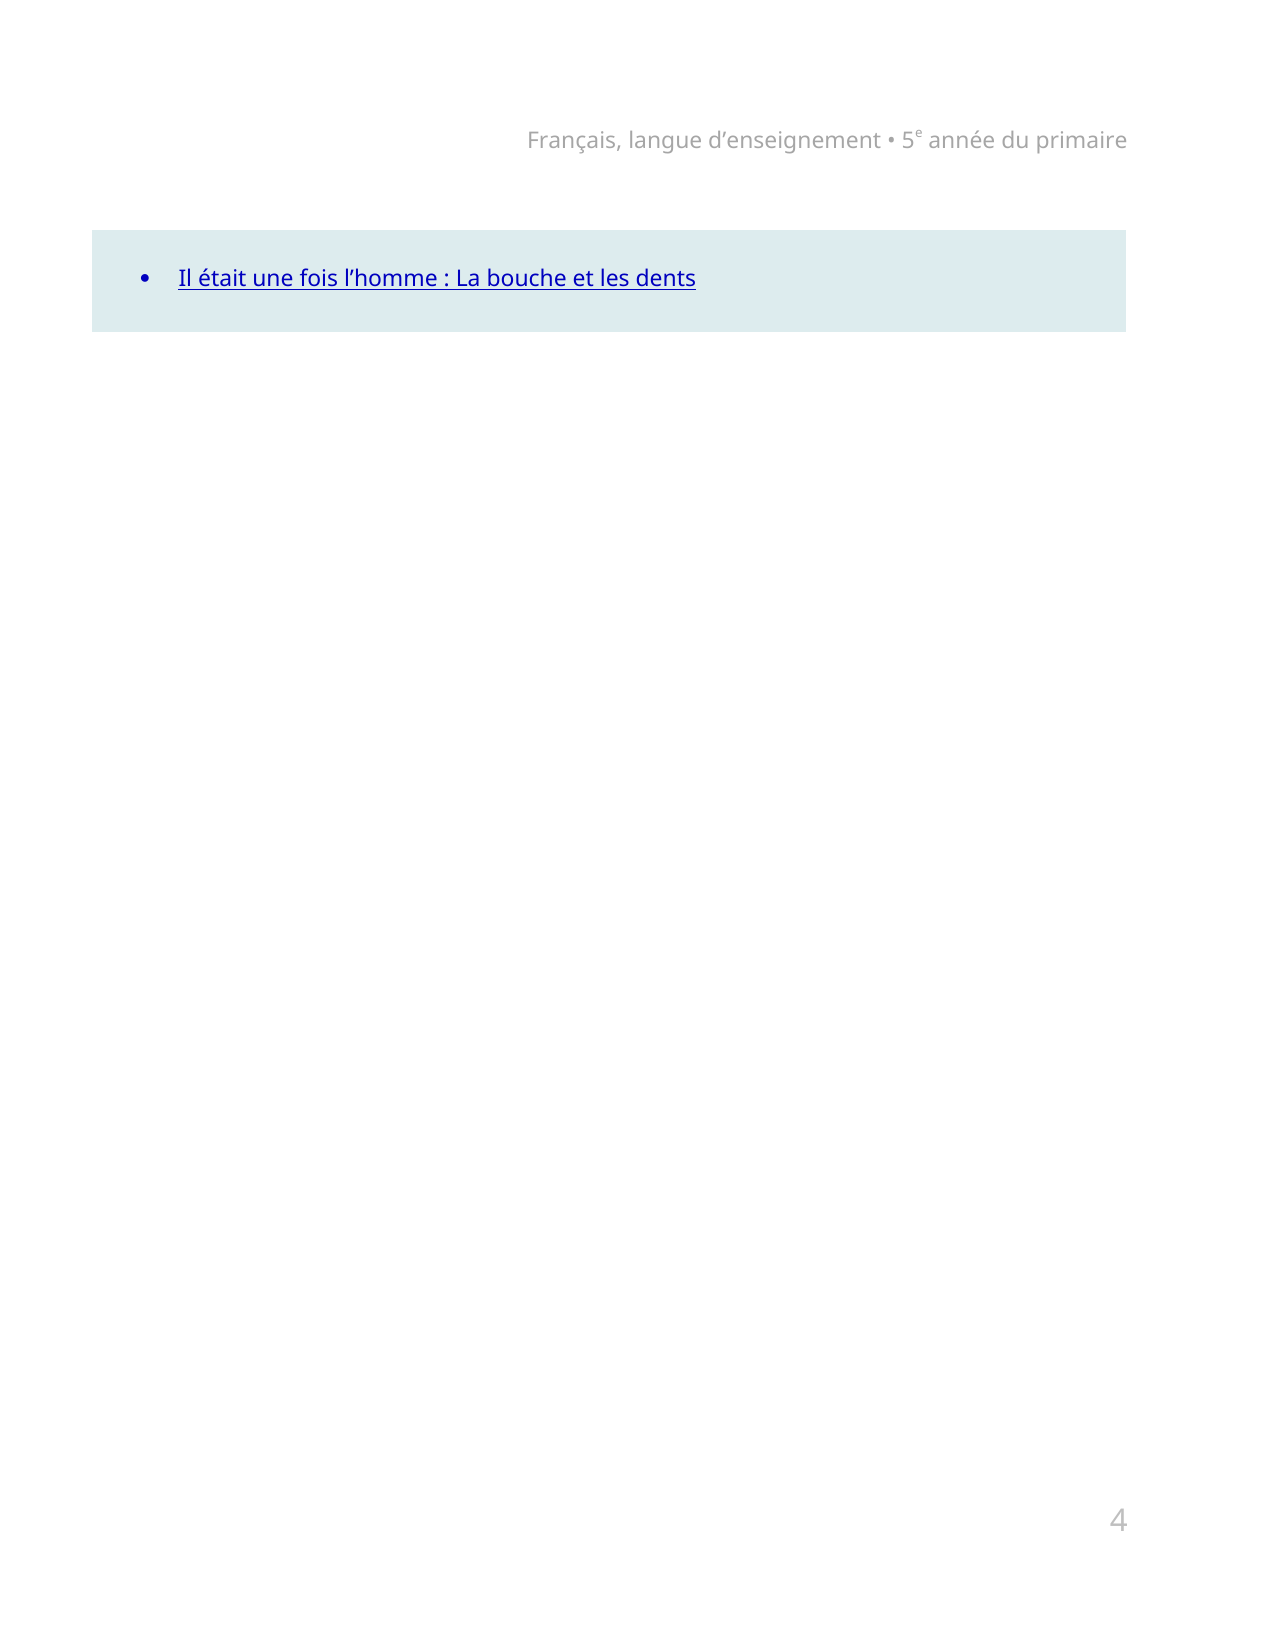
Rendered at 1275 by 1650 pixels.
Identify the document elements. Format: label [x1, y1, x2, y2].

table_header [92, 230, 1126, 332]
